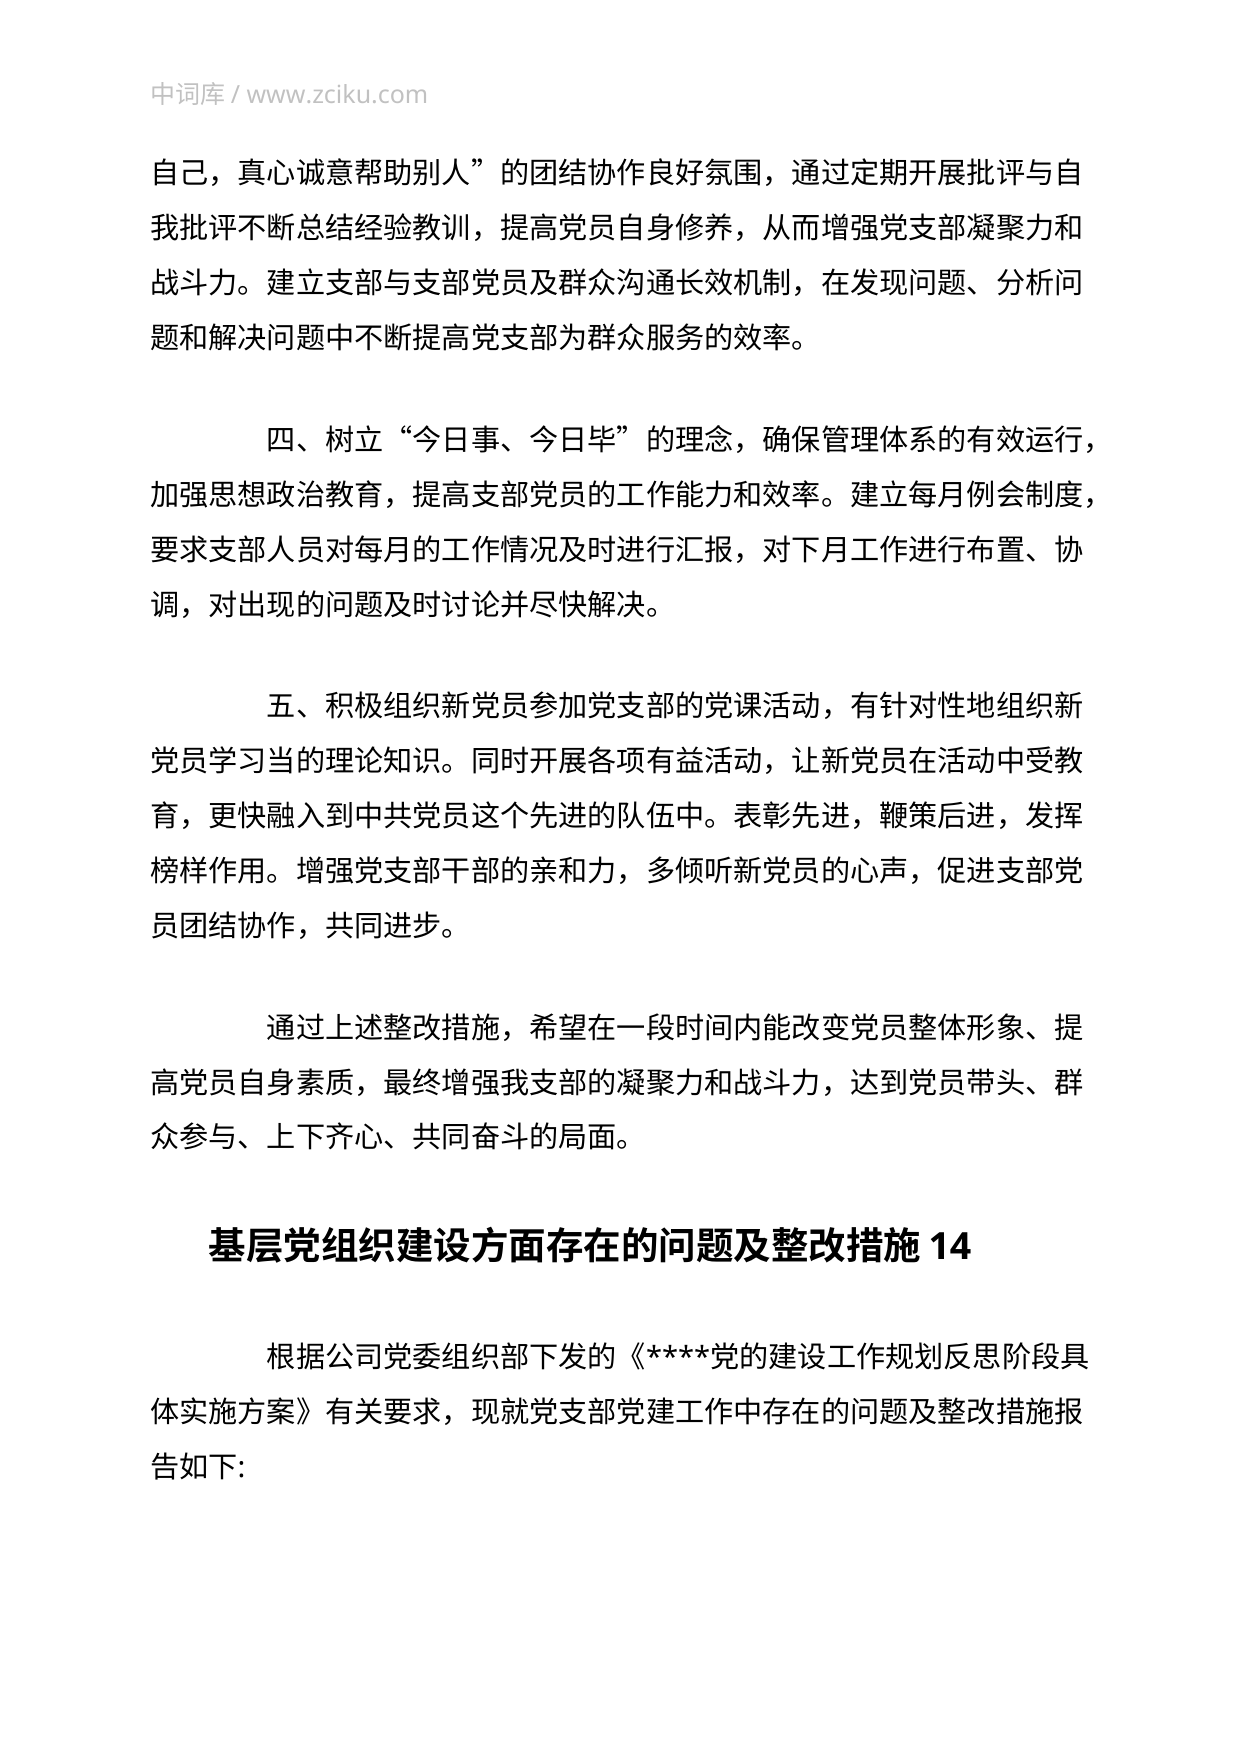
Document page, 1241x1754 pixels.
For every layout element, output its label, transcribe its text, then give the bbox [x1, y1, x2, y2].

text 五、积极组织新党员参加党支部的党课活动，有针对性地组织新党员学习当的理论知识。同时开展各项有益活动，让新党员在活动中受教育，更快融入到中共党员这个先进的队伍中。表彰先进，鞭策后进，发挥榜样作用。增强党支部干部的亲和力，多倾听新党员的心声，促进支部党员团结协作，共同进步。 [150, 683, 1090, 945]
text 根据公司党委组织部下发的《****党的建设工作规划反思阶段具体实施方案》有关要求，现就党支部党建工作中存在的问题及整改措施报告如下: [150, 1333, 1090, 1486]
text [150, 150, 1090, 357]
text 基层党组织建设方面存在的问题及整改措施14 [150, 1216, 1090, 1270]
text 四、树立“今日事、今日毕”的理念，确保管理体系的有效运行，加强思想政治教育，提高支部党员的工作能力和效率。建立每月例会制度，要求支部人员对每月的工作情况及时进行汇报，对下月工作进行布置、协调，对出现的问题及时讨论并尽快解决。 [150, 416, 1090, 623]
text 通过上述整改措施，希望在一段时间内能改变党员整体形象、提高党员自身素质，最终增强我支部的凝聚力和战斗力，达到党员带头、群众参与、上下齐心、共同奋斗的局面。 [150, 1004, 1090, 1156]
